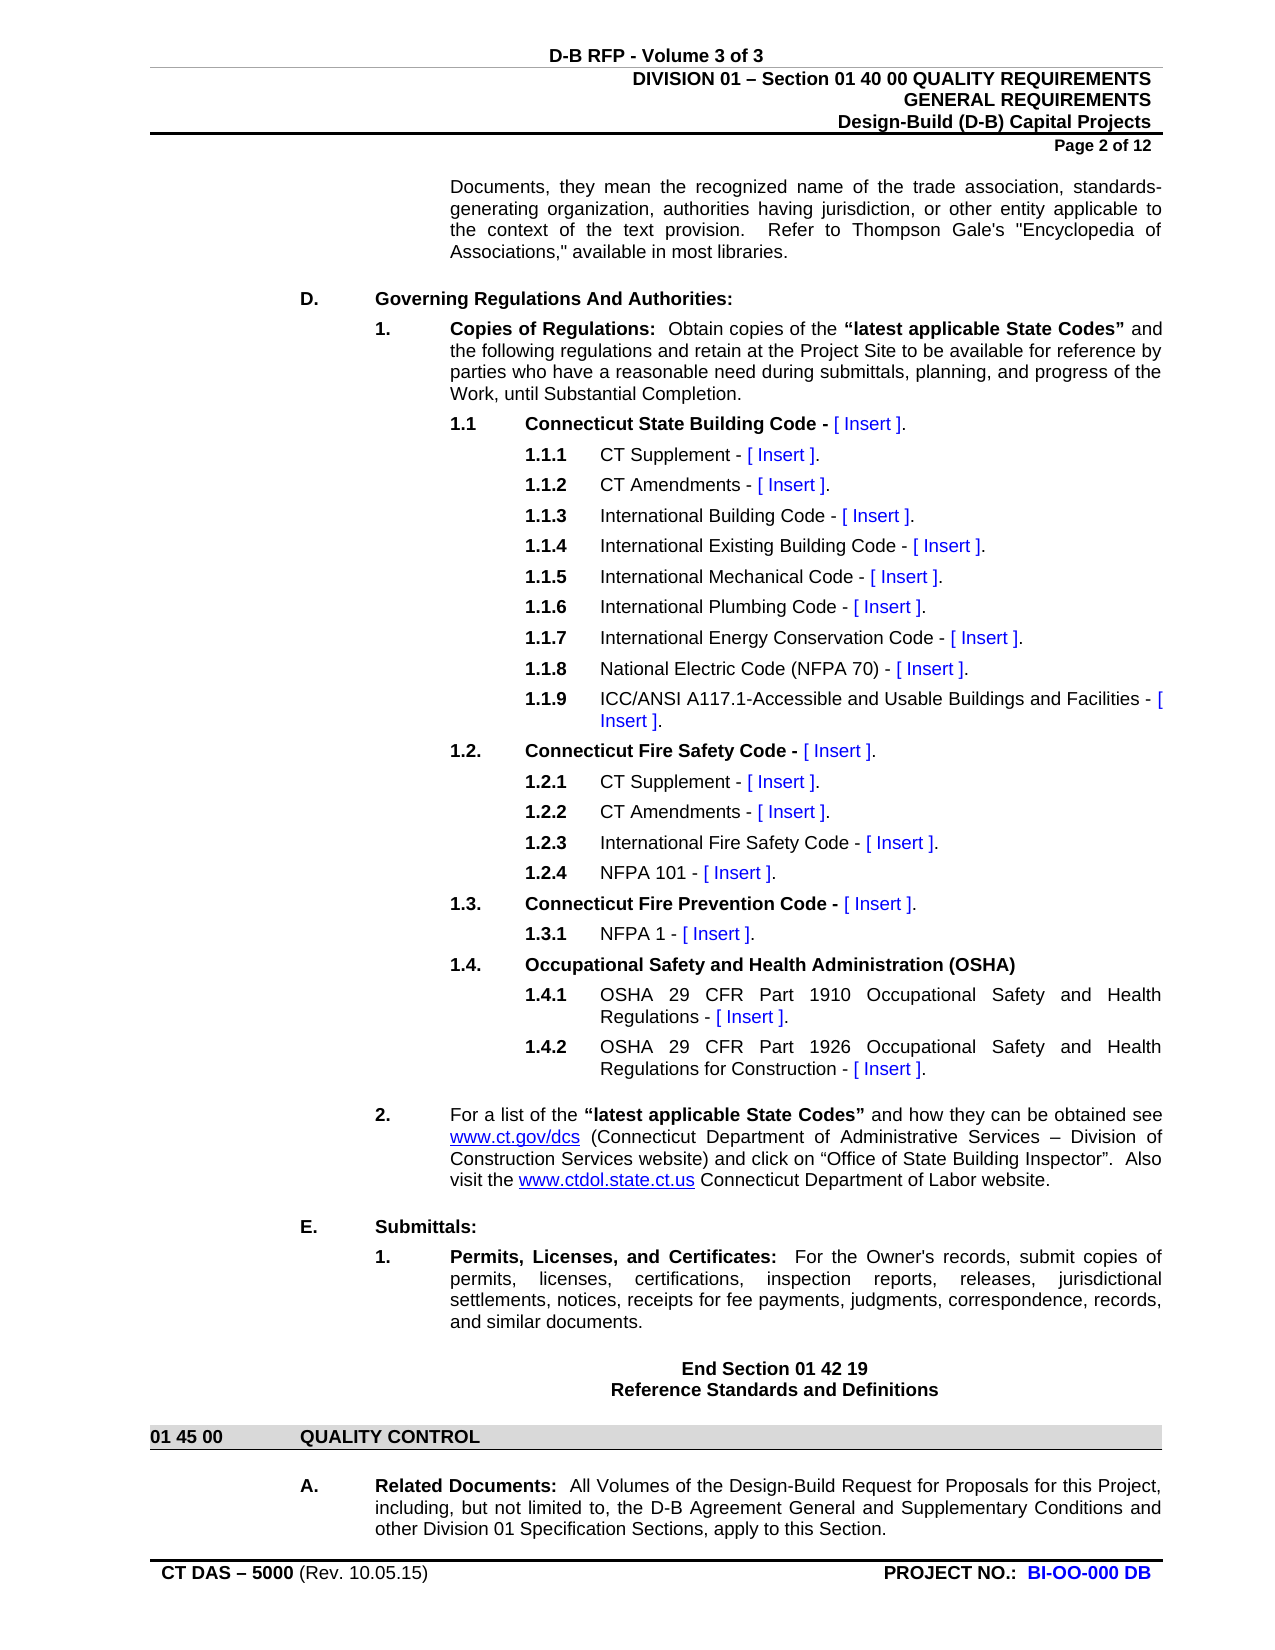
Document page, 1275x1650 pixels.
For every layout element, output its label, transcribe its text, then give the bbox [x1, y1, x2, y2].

text 1.1.7 International Energy Conservation Code - [ Insert ]. [525, 627, 1162, 648]
text 1.1.4 International Existing Building Code - [ Insert ]. [525, 535, 1162, 557]
text 1.1.2 CT Amendments - [ Insert ]. [525, 474, 1162, 496]
subtitle End Section 01 42 19 [387, 1357, 1162, 1379]
text 1.2.3 International Fire Safety Code - [ Insert ]. [525, 831, 1162, 853]
text 1.4.1 OSHA 29 CFR Part 1910 Occupational Safety and Health Regulations - [ Insert ]. [525, 984, 1162, 1027]
text 1.1.1 CT Supplement - [ Insert ]. [525, 444, 1162, 465]
text 1.3. Connecticut Fire Prevention Code - [ Insert ]. [450, 892, 1162, 914]
text 1.4. Occupational Safety and Health Administration (OSHA) [450, 953, 1162, 975]
text 1.2.4 NFPA 101 - [ Insert ]. [525, 862, 1162, 883]
subtitle D. Governing Regulations And Authorities: [300, 287, 1162, 309]
text 1.1.3 International Building Code - [ Insert ]. [525, 505, 1162, 526]
subtitle 1. Permits, Licenses, and Certificates: For the Owner's records, submit copies of permits, licenses, certifications, inspection reports, releases, jurisdictional settlements, notices, receipts for fee payments, judgments, correspondence, records, and similar documents. [375, 1246, 1162, 1332]
text 1.1 Connecticut State Building Code - [ Insert ]. [450, 413, 1162, 435]
text 1.1.5 International Mechanical Code - [ Insert ]. [525, 566, 1162, 587]
subtitle E. Submittals: [300, 1216, 1162, 1237]
text 1.3.1 NFPA 1 - [ Insert ]. [525, 923, 1162, 944]
text 1.1.9 ICC/ANSI A117.1-Accessible and Usable Buildings and Facilities - [ Insert ]. [525, 688, 1162, 731]
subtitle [375, 176, 1162, 262]
text 1.1.6 International Plumbing Code - [ Insert ]. [525, 596, 1162, 618]
text 1.4.2 OSHA 29 CFR Part 1926 Occupational Safety and Health Regulations for Construction - [ Insert ]. [525, 1036, 1162, 1079]
subtitle 2. For a list of the “latest applicable State Codes” and how they can be obtained see www.ct.gov/dcs (Connecticut Department of Administrative Services – Division of Construction Services website) and click on “Office of State Building Inspector”. Also visit the www.ctdol.state.ct.us Connecticut Department of Labor website. [375, 1104, 1162, 1191]
text 1.2.1 CT Supplement - [ Insert ]. [525, 770, 1162, 792]
subtitle Reference Standards and Definitions [387, 1379, 1162, 1400]
text 1. Copies of Regulations: Obtain copies of the “latest applicable State Codes” and the following regulations and retain at the Project Site to be available for reference by parties who have a reasonable need during submittals, planning, and progress of the Work, until Substantial Completion. [375, 318, 1162, 404]
subtitle A. Related Documents: All Volumes of the Design-Build Request for Proposals for this Project, including, but not limited to, the D-B Agreement General and Supplementary Conditions and other Division 01 Specification Sections, apply to this Section. [300, 1475, 1162, 1540]
text 1.2.2 CT Amendments - [ Insert ]. [525, 801, 1162, 822]
text 1.1.8 National Electric Code (NFPA 70) - [ Insert ]. [525, 657, 1162, 679]
text 1.2. Connecticut Fire Safety Code - [ Insert ]. [450, 740, 1162, 761]
subtitle 01 45 00 QUALITY CONTROL [150, 1425, 1162, 1449]
